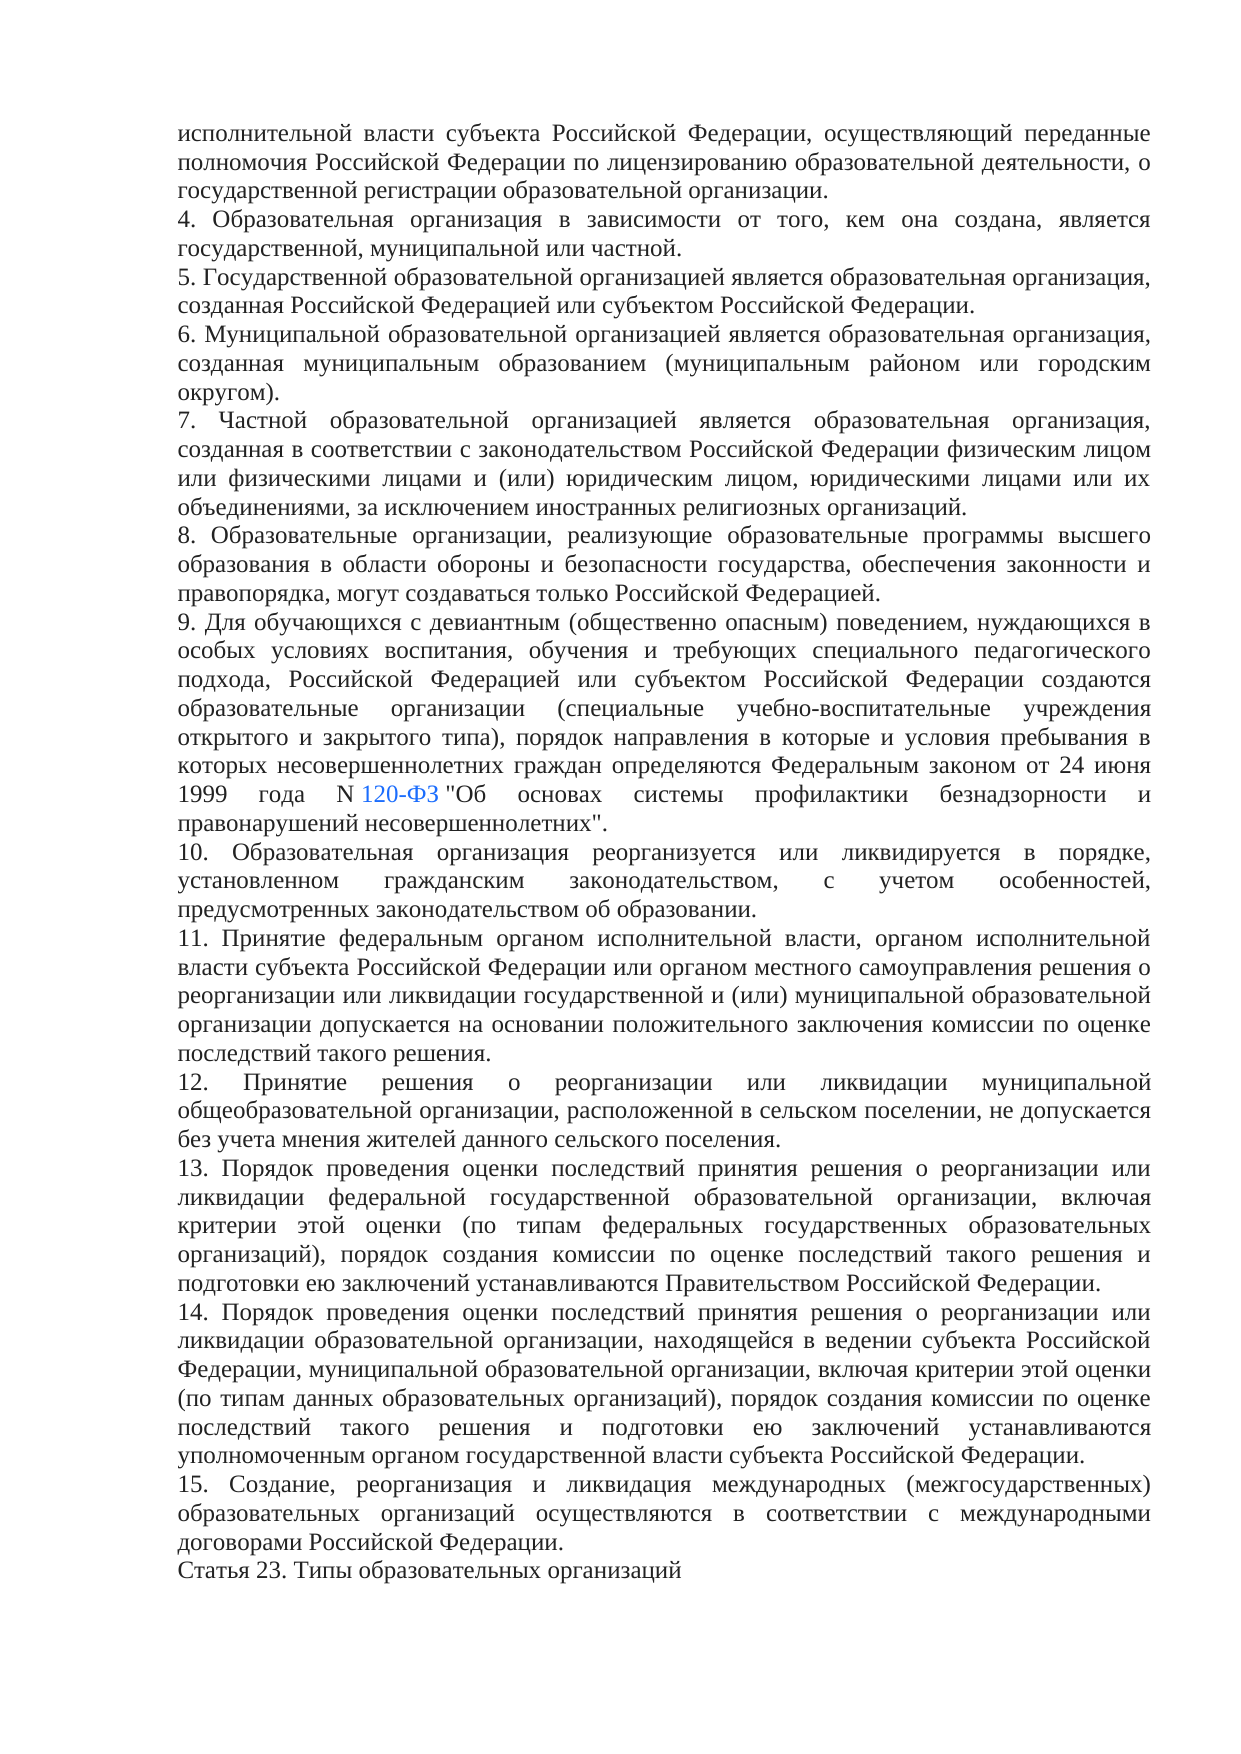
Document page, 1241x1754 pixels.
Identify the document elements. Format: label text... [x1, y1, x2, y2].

text 10. Образовательная организация реорганизуется или ликвидируется в порядке, установленном гражданским законодательством, с учетом особенностей, предусмотренных законодательством об образовании. [177, 837, 1152, 923]
text 7. Частной образовательной организацией является образовательная организация, созданная в соответствии с законодательством Российской Федерации физическим лицом или физическими лицами и (или) юридическим лицом, юридическими лицами или их объединениями, за исключением иностранных религиозных организаций. [177, 406, 1152, 521]
text 12. Принятие решения о реорганизации или ликвидации муниципальной общеобразовательной организации, расположенной в сельском поселении, не допускается без учета мнения жителей данного сельского поселения. [177, 1067, 1152, 1153]
text 11. Принятие федеральным органом исполнительной власти, органом исполнительной власти субъекта Российской Федерации или органом местного самоуправления решения о реорганизации или ликвидации государственной и (или) муниципальной образовательной организации допускается на основании положительного заключения комиссии по оценке последствий такого решения. [177, 923, 1152, 1067]
text 8. Образовательные организации, реализующие образовательные программы высшего образования в области обороны и безопасности государства, обеспечения законности и правопорядка, могут создаваться только Российской Федерацией. [177, 521, 1152, 607]
text 5. Государственной образовательной организацией является образовательная организация, созданная Российской Федерацией или субъектом Российской Федерации. [177, 262, 1152, 319]
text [177, 118, 1152, 204]
text Статья 23. Типы образовательных организаций [177, 1556, 1152, 1584]
text 13. Порядок проведения оценки последствий принятия решения о реорганизации или ликвидации федеральной государственной образовательной организации, включая критерии этой оценки (по типам федеральных государственных образовательных организаций), порядок создания комиссии по оценке последствий такого решения и подготовки ею заключений устанавливаются Правительством Российской Федерации. [177, 1153, 1152, 1297]
text 15. Создание, реорганизация и ликвидация международных (межгосударственных) образовательных организаций осуществляются в соответствии с международными договорами Российской Федерации. [177, 1469, 1152, 1556]
text 9. Для обучающихся с девиантным (общественно опасным) поведением, нуждающихся в особых условиях воспитания, обучения и требующих специального педагогического подхода, Российской Федерацией или субъектом Российской Федерации создаются образовательные организации (специальные учебно-воспитательные учреждения открытого и закрытого типа), порядок направления в которые и условия пребывания в которых несовершеннолетних граждан определяются Федеральным законом от 24 июня 1999 года N 120-ФЗ "Об основах системы профилактики безнадзорности и правонарушений несовершеннолетних". [177, 607, 1152, 837]
text 14. Порядок проведения оценки последствий принятия решения о реорганизации или ликвидации образовательной организации, находящейся в ведении субъекта Российской Федерации, муниципальной образовательной организации, включая критерии этой оценки (по типам данных образовательных организаций), порядок создания комиссии по оценке последствий такого решения и подготовки ею заключений устанавливаются уполномоченным органом государственной власти субъекта Российской Федерации. [177, 1297, 1152, 1469]
text 6. Муниципальной образовательной организацией является образовательная организация, созданная муниципальным образованием (муниципальным районом или городским округом). [177, 319, 1152, 406]
text 4. Образовательная организация в зависимости от того, кем она создана, является государственной, муниципальной или частной. [177, 204, 1152, 262]
